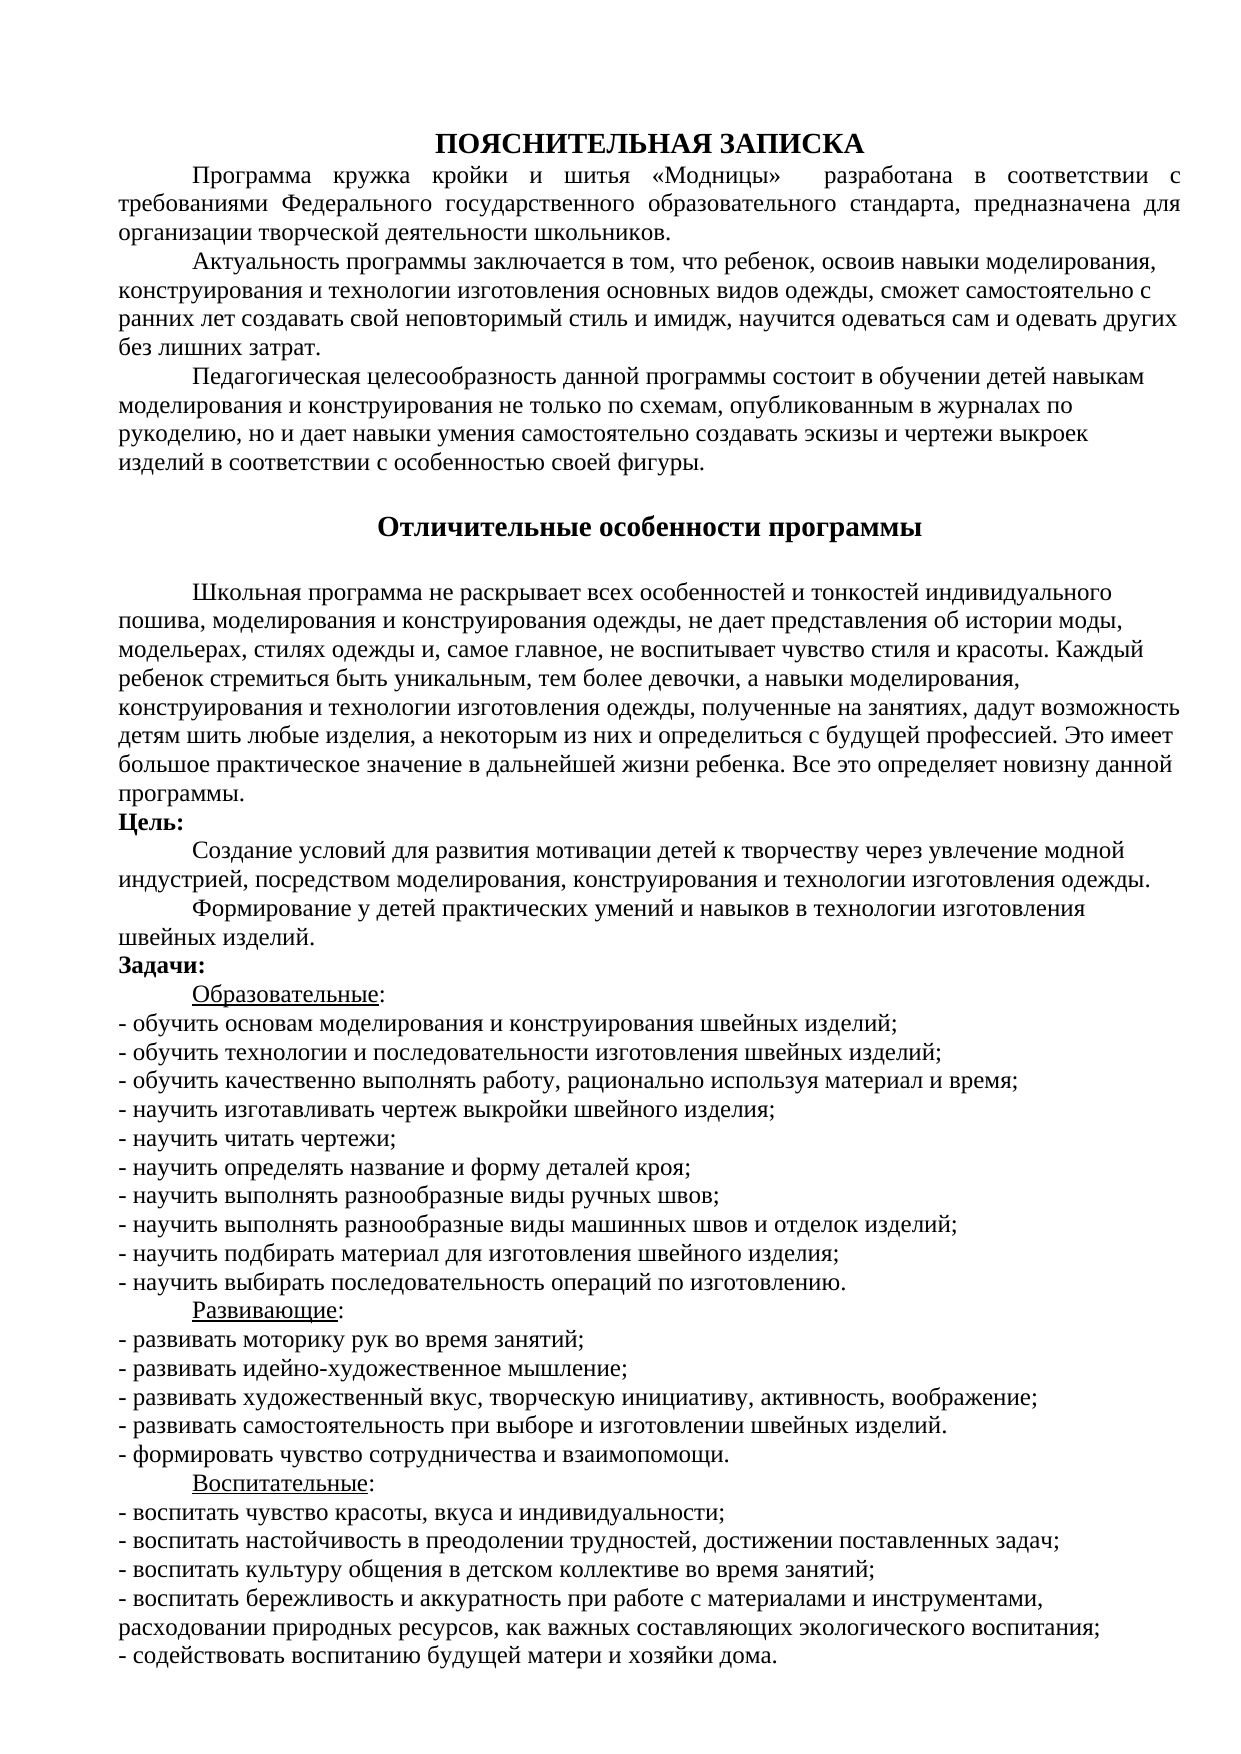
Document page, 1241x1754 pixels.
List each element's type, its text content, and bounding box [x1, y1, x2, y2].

text Развивающие: [118, 1295, 1181, 1324]
text - научить выполнять разнообразные виды машинных швов и отделок изделий; [118, 1209, 1181, 1238]
text - обучить технологии и последовательности изготовления швейных изделий; [118, 1037, 1181, 1065]
text ПОЯСНИТЕЛЬНАЯ ЗАПИСКА [118, 126, 1181, 160]
text Программа кружка кройки и шитья «Модницы» разработана в соответствии с требованиями Федерального государственного образовательного стандарта, предназначена для организации творческой деятельности школьников. [118, 160, 1181, 246]
text - формировать чувство сотрудничества и взаимопомощи. [118, 1439, 1181, 1468]
text Отличительные особенности программы [118, 509, 1181, 543]
text Формирование у детей практических умений и навыков в технологии изготовления швейных изделий. [118, 893, 1181, 950]
text - обучить качественно выполнять работу, рационально используя материал и время; [118, 1065, 1181, 1094]
text - обучить основам моделирования и конструирования швейных изделий; [118, 1008, 1181, 1037]
text Задачи: [118, 950, 1181, 979]
text - развивать самостоятельность при выборе и изготовлении швейных изделий. [118, 1410, 1181, 1439]
text Воспитательные: [118, 1468, 1181, 1497]
text - развивать идейно-художественное мышление; [118, 1353, 1181, 1382]
text - воспитать культуру общения в детском коллективе во время занятий; [118, 1554, 1181, 1583]
text Актуальность программы заключается в том, что ребенок, освоив навыки моделирования, конструирования и технологии изготовления основных видов одежды, сможет самостоятельно с ранних лет создавать свой неповторимый стиль и имидж, научится одеваться сам и одевать других без лишних затрат. [118, 246, 1181, 361]
text Образовательные: [118, 979, 1181, 1008]
text - научить выполнять разнообразные виды ручных швов; [118, 1180, 1181, 1209]
text - развивать художественный вкус, творческую инициативу, активность, воображение; [118, 1382, 1181, 1410]
text Цель: [118, 807, 1181, 835]
text - научить читать чертежи; [118, 1123, 1181, 1152]
text - научить изготавливать чертеж выкройки швейного изделия; [118, 1094, 1181, 1123]
text - научить выбирать последовательность операций по изготовлению. [118, 1267, 1181, 1295]
text - воспитать чувство красоты, вкуса и индивидуальности; [118, 1497, 1181, 1525]
text Педагогическая целесообразность данной программы состоит в обучении детей навыкам моделирования и конструирования не только по схемам, опубликованным в журналах по рукоделию, но и дает навыки умения самостоятельно создавать эскизы и чертежи выкроек изделий в соответствии с особенностью своей фигуры. [118, 361, 1181, 476]
text - развивать моторику рук во время занятий; [118, 1324, 1181, 1353]
text Создание условий для развития мотивации детей к творчеству через увлечение модной индустрией, посредством моделирования, конструирования и технологии изготовления одежды. [118, 835, 1181, 893]
text - научить подбирать материал для изготовления швейного изделия; [118, 1238, 1181, 1267]
text - воспитать настойчивость в преодолении трудностей, достижении поставленных задач; [118, 1525, 1181, 1554]
text - содействовать воспитанию будущей матери и хозяйки дома. [118, 1640, 1181, 1669]
text Школьная программа не раскрывает всех особенностей и тонкостей индивидуального пошива, моделирования и конструирования одежды, не дает представления об истории моды, модельерах, стилях одежды и, самое главное, не воспитывает чувство стиля и красоты. Каждый ребенок стремиться быть уникальным, тем более девочки, а навыки моделирования, конструирования и технологии изготовления одежды, полученные на занятиях, дадут возможность детям шить любые изделия, а некоторым из них и определиться с будущей профессией. Это имеет большое практическое значение в дальнейшей жизни ребенка. Все это определяет новизну данной программы. [118, 577, 1181, 807]
text - научить определять название и форму деталей кроя; [118, 1152, 1181, 1180]
text - воспитать бережливость и аккуратность при работе с материалами и инструментами, расходовании природных ресурсов, как важных составляющих экологического воспитания; [118, 1583, 1181, 1640]
